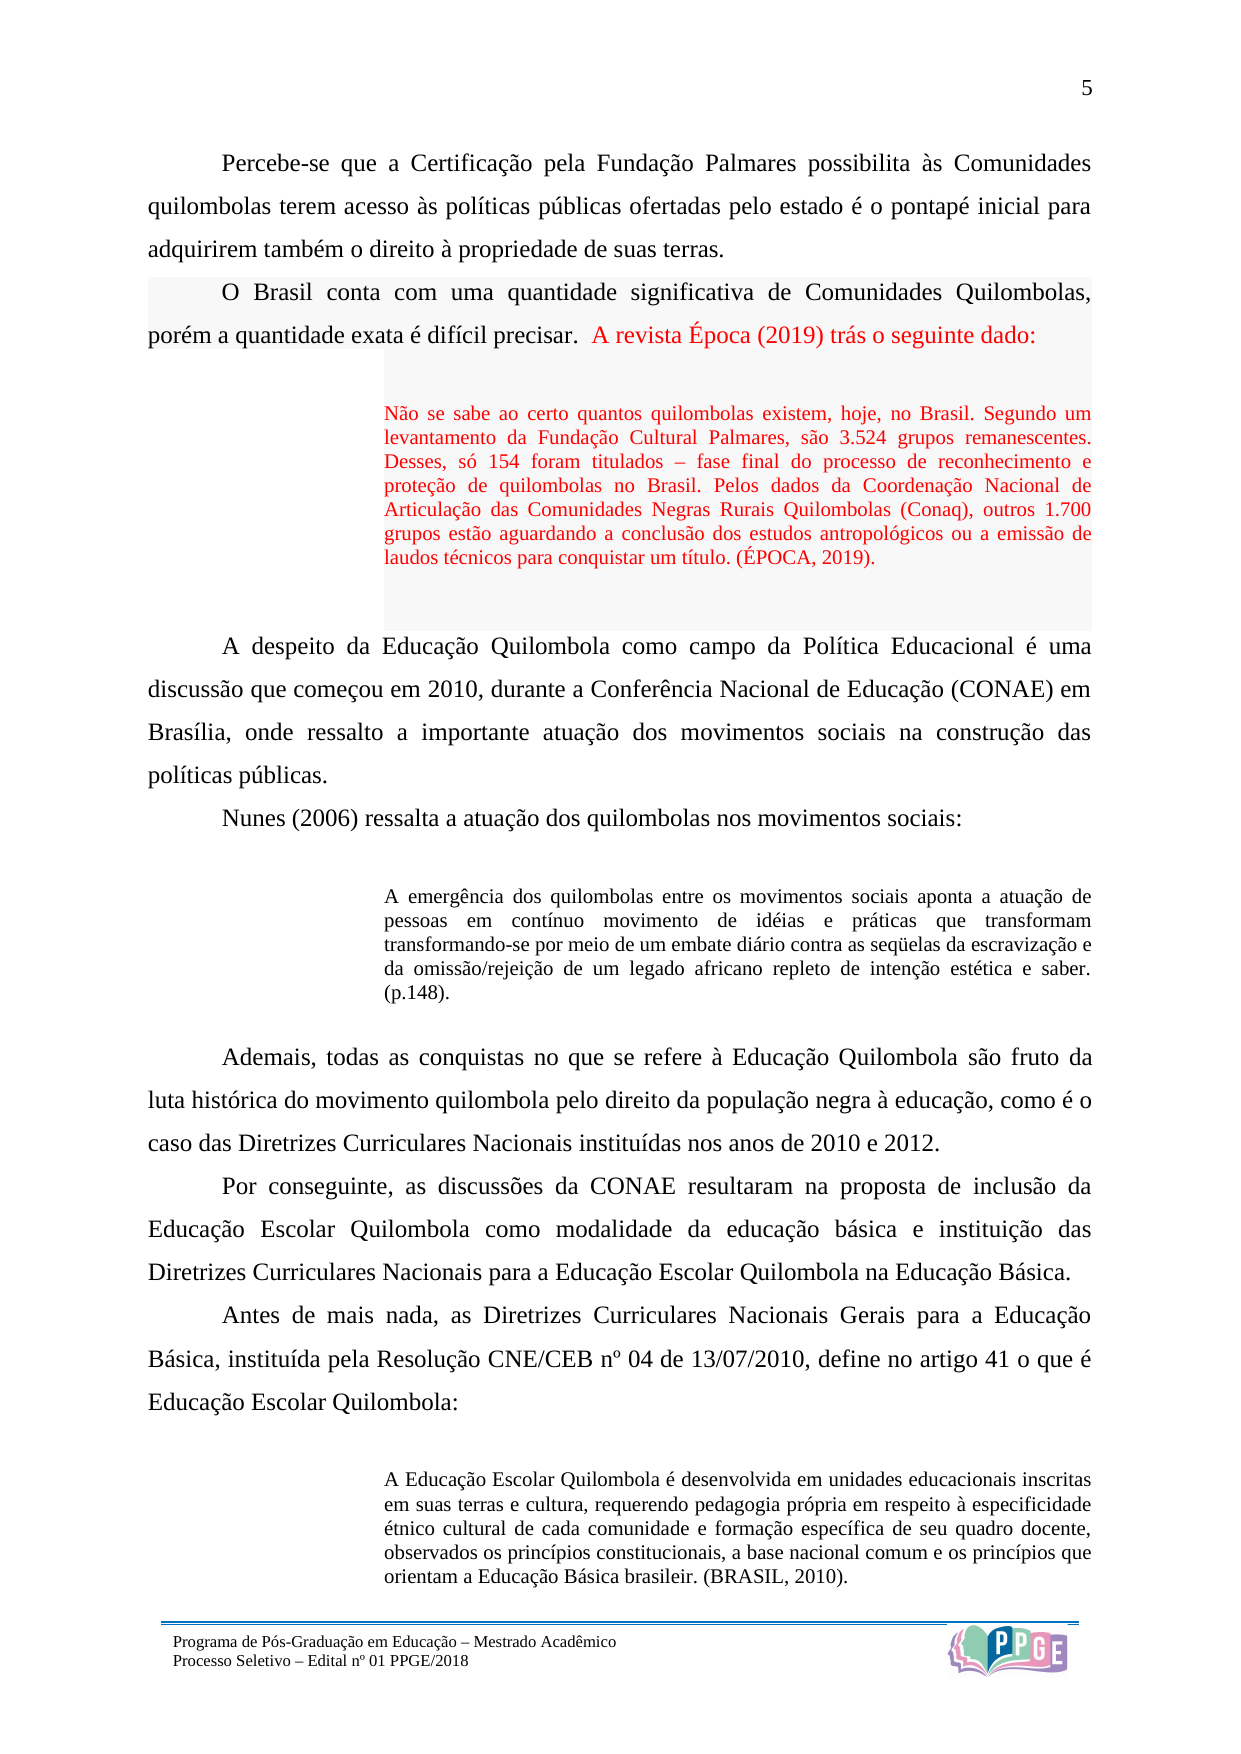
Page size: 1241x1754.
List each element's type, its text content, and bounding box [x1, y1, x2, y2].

text Percebe-se que a Certificação pela Fundação Palmares possibilita às Comunidades quilombolas terem acesso às políticas públicas ofertadas pelo estado é o pontapé inicial para adquirirem também o direito à propriedade de suas terras. [148, 148, 1092, 263]
text Por conseguinte, as discussões da CONAE resultaram na proposta de inclusão da Educação Escolar Quilombola como modalidade da educação básica e instituição das Diretrizes Curriculares Nacionais para a Educação Escolar Quilombola na Educação Básica. [148, 1171, 1092, 1286]
text Nunes (2006) ressalta a atuação dos quilombolas nos movimentos sociais: [148, 803, 365, 832]
text A emergência dos quilombolas entre os movimentos sociais aponta a atuação de pessoas em contínuo movimento de idéias e práticas que transformam transformando-se por meio de um embate diário contra as seqüelas da escravização e da omissão/rejeição de um legado africano repleto de intenção estética e saber. (p.148). [384, 884, 1092, 1004]
text Ademais, todas as conquistas no que se refere à Educação Quilombola são fruto da luta histórica do movimento quilombola pelo direito da população negra à educação, como é o caso das Diretrizes Curriculares Nacionais instituídas nos anos de 2010 e 2012. [148, 1042, 1092, 1157]
text A despeito da Educação Quilombola como campo da Política Educacional é uma discussão que começou em 2010, durante a Conferência Nacional de Educação (CONAE) em Brasília, onde ressalto a importante atuação dos movimentos sociais na construção das políticas públicas. [148, 631, 1092, 789]
text Antes de mais nada, as Diretrizes Curriculares Nacionais Gerais para a Educação Básica, instituída pela Resolução CNE/CEB nº 04 de 13/07/2010, define no artigo 41 o que é Educação Escolar Quilombola: [148, 1301, 1092, 1416]
picture [947, 1624, 1068, 1678]
text Não se sabe ao certo quantos quilombolas existem, hoje, no Brasil. Segundo um levantamento da Fundação Cultural Palmares, são 3.524 grupos remanescentes. Desses, só 154 foram titulados – fase final do processo de reconhecimento e proteção de quilombolas no Brasil. Pelos dados da Coordenação Nacional de Articulação das Comunidades Negras Rurais Quilombolas (Conaq), outros 1.700 grupos estão aguardando a conclusão dos estudos antropológicos ou a emissão de laudos técnicos para conquistar um título. (ÉPOCA, 2019). [384, 401, 1092, 569]
text O Brasil conta com uma quantidade significativa de Comunidades Quilombolas, porém a quantidade exata é difícil precisar. A revista Época (2019) trás o seguinte dado: [148, 277, 1092, 349]
text A Educação Escolar Quilombola é desenvolvida em unidades educacionais inscritas em suas terras e cultura, requerendo pedagogia própria em respeito à especificidade étnico cultural de cada comunidade e formação específica de seu quadro docente, observados os princípios constitucionais, a base nacional comum e os princípios que orientam a Educação Básica brasileir. (BRASIL, 2010). [384, 1467, 1092, 1588]
